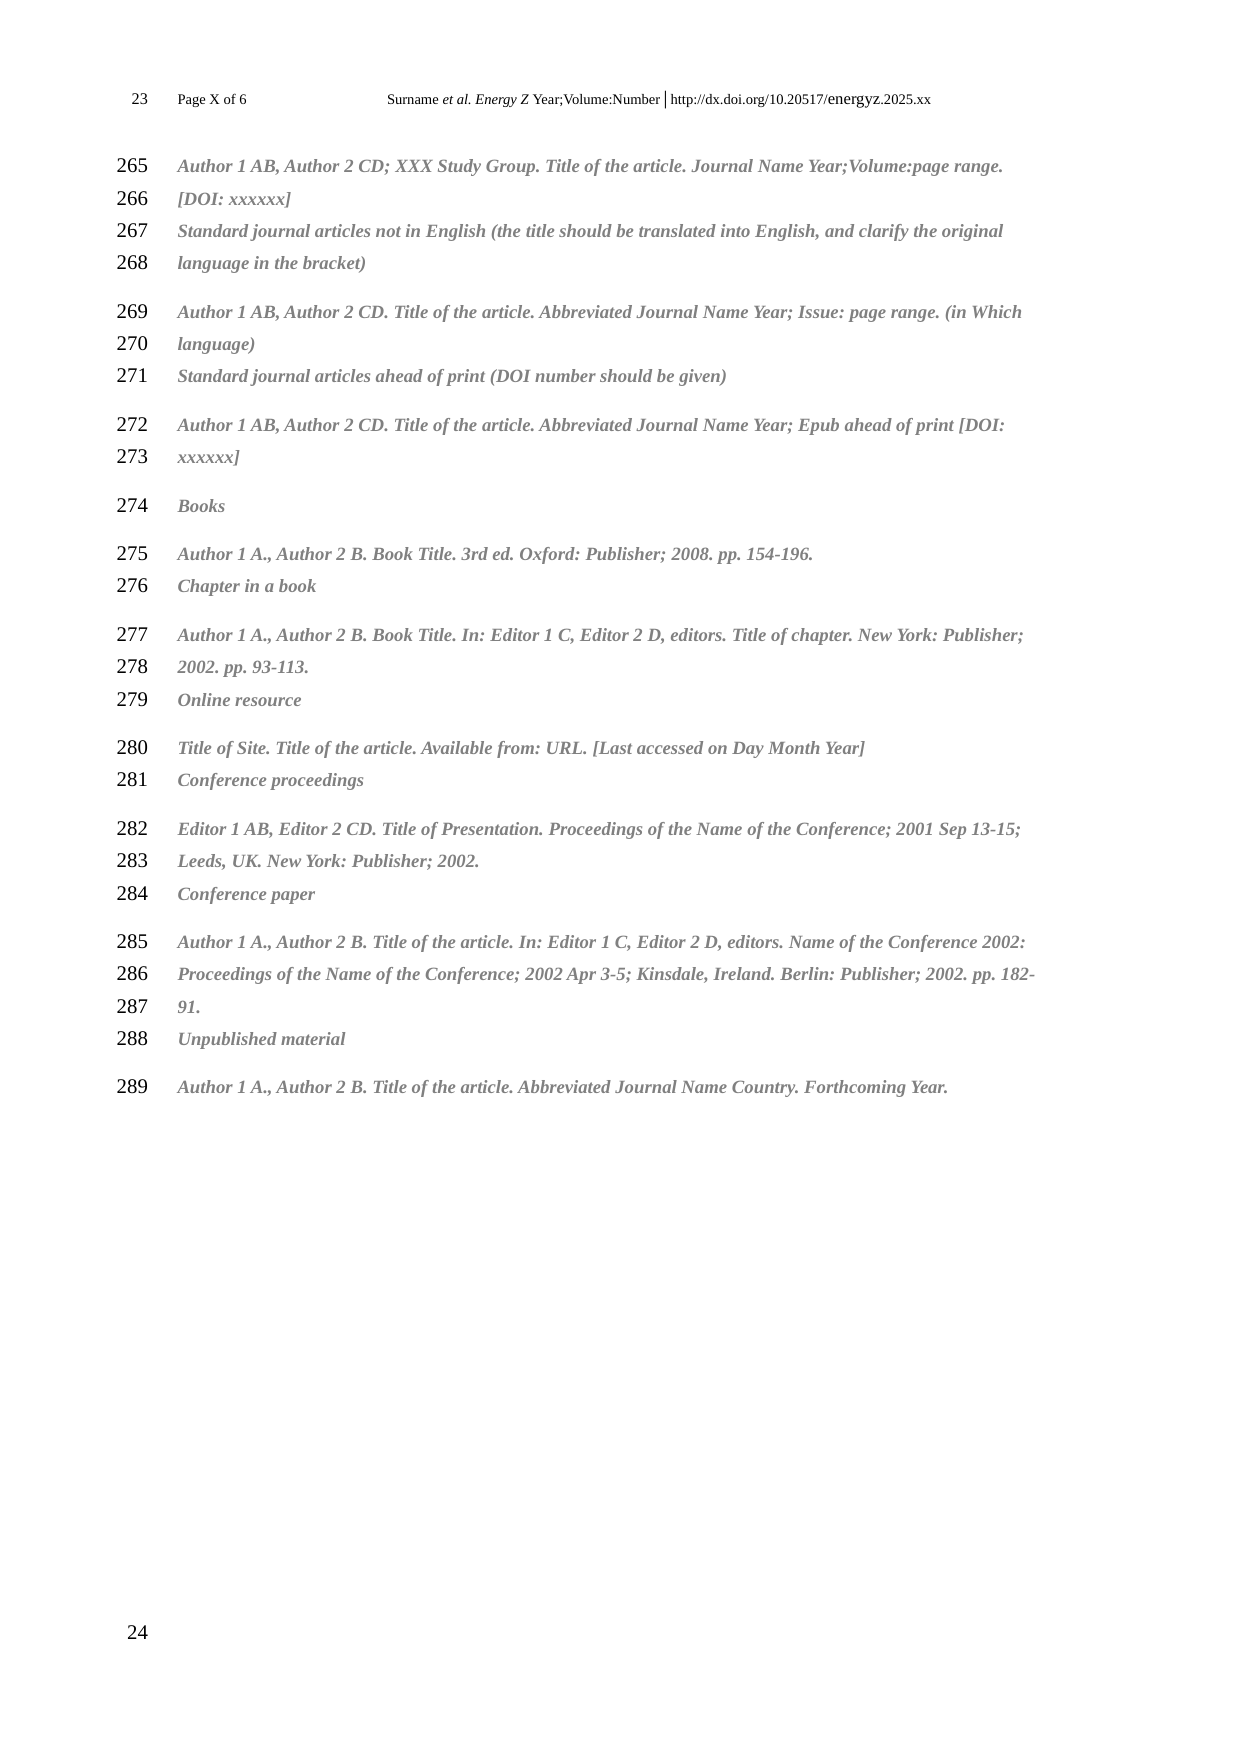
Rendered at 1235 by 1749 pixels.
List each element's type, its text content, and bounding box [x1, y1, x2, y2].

text Standard journal articles ahead of print (DOI number should be given) [177, 365, 1057, 387]
text Standard journal articles not in English (the title should be translated into English, and clarify the original language in the bracket) [177, 220, 1057, 274]
text Author 1 A., Author 2 B. Title of the article. In: Editor 1 C, Editor 2 D, editors. Name of the Conference 2002: Proceedings of the Name of the Conference; 2002 Apr 3-5; Kinsdale, Ireland. Berlin: Publisher; 2002. pp. 182-91. [177, 931, 1057, 1017]
text Unpublished material [177, 1028, 1057, 1049]
text Author 1 AB, Author 2 CD; XXX Study Group. Title of the article. Journal Name Year;Volume:page range. [DOI: xxxxxx] [177, 155, 1057, 209]
text Author 1 AB, Author 2 CD. Title of the article. Abbreviated Journal Name Year; Issue: page range. (in Which language) [177, 301, 1057, 354]
text Conference proceedings [177, 769, 1057, 791]
text Author 1 A., Author 2 B. Book Title. In: Editor 1 C, Editor 2 D, editors. Title of chapter. New York: Publisher; 2002. pp. 93-113. [177, 624, 1057, 678]
text Author 1 AB, Author 2 CD. Title of the article. Abbreviated Journal Name Year; Epub ahead of print [DOI: xxxxxx] [177, 414, 1057, 468]
text Title of Site. Title of the article. Available from: URL. [Last accessed on Day Month Year] [177, 737, 1057, 759]
text Online resource [177, 688, 1057, 710]
text Books [177, 494, 1057, 516]
text Conference paper [177, 882, 1057, 904]
text Author 1 A., Author 2 B. Title of the article. Abbreviated Journal Name Country. Forthcoming Year. [177, 1076, 1057, 1098]
text Editor 1 AB, Editor 2 CD. Title of Presentation. Proceedings of the Name of the Conference; 2001 Sep 13-15; Leeds, UK. New York: Publisher; 2002. [177, 818, 1057, 872]
text Chapter in a book [177, 575, 1057, 597]
text Author 1 A., Author 2 B. Book Title. 3rd ed. Oxford: Publisher; 2008. pp. 154-196. [177, 543, 1057, 565]
